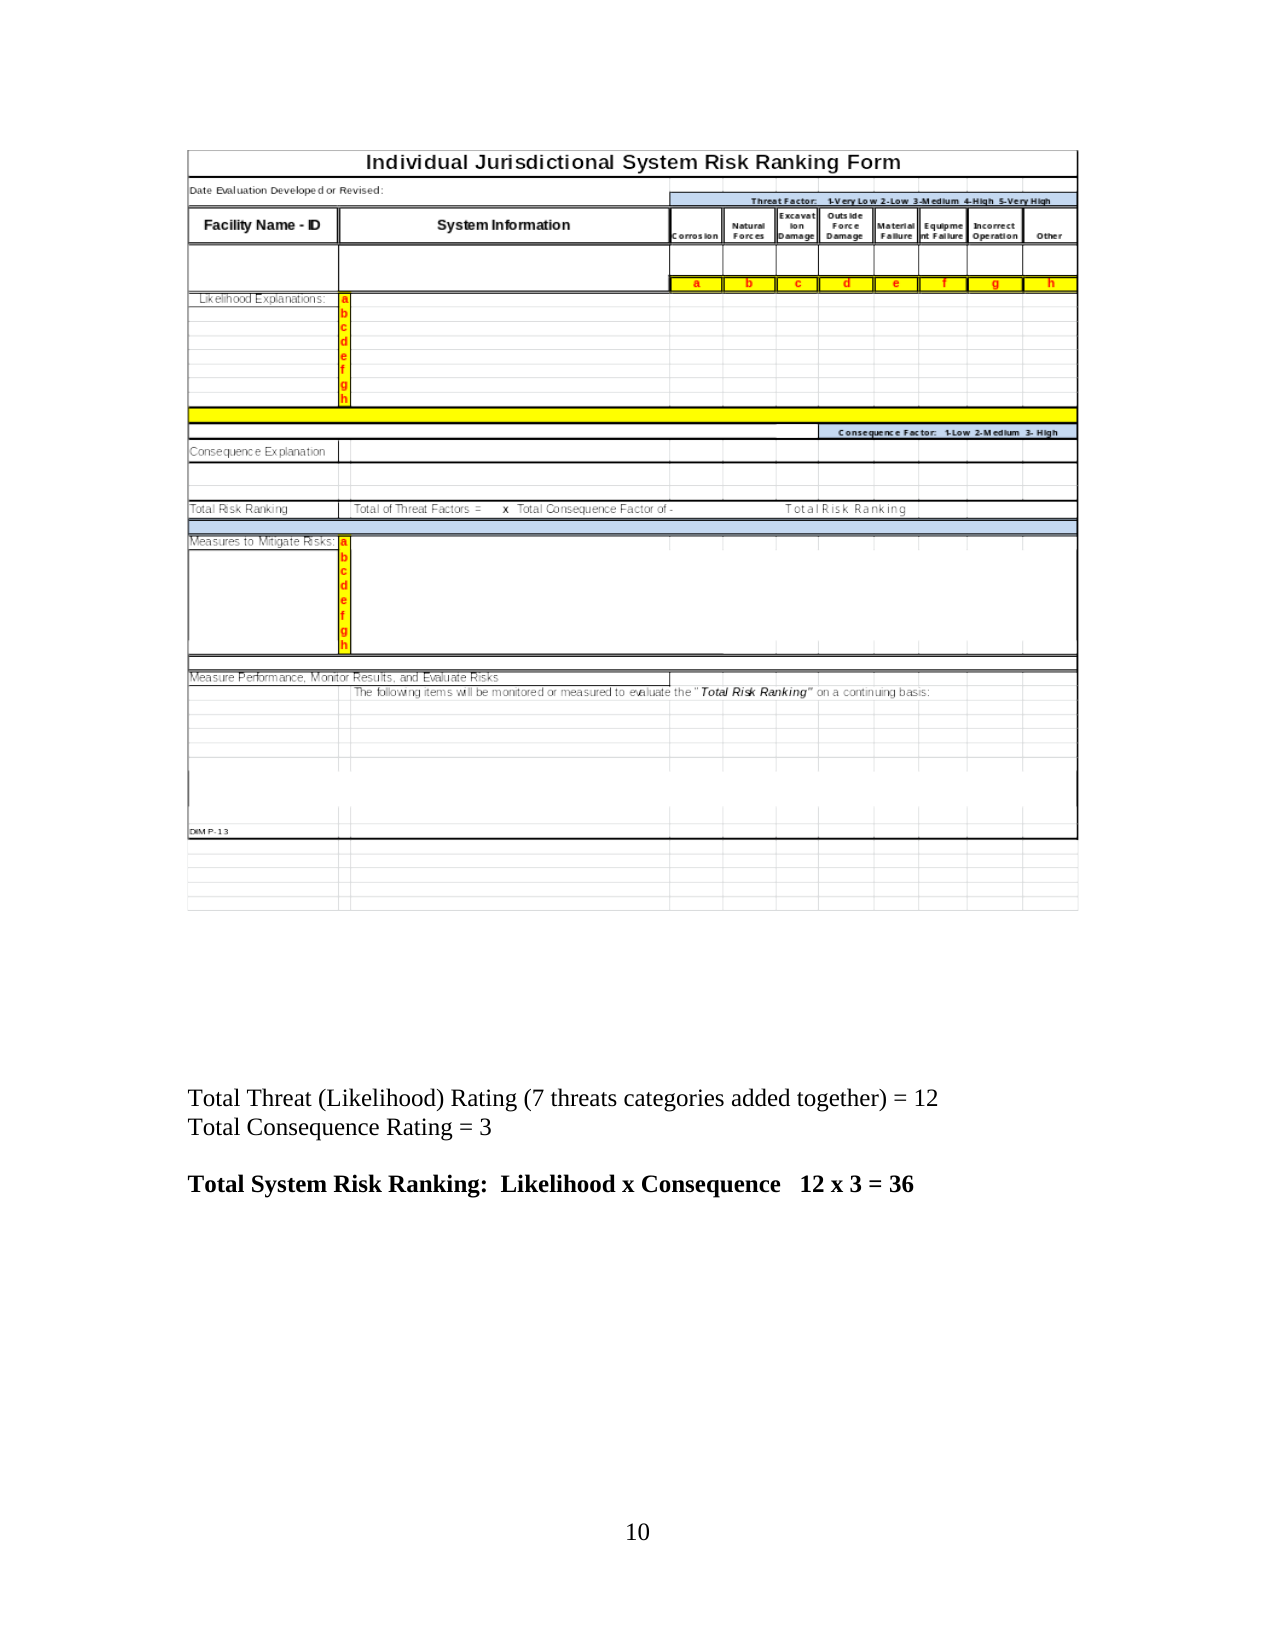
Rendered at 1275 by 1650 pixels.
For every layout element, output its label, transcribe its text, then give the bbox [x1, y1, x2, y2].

text Total Threat (Likelihood) Rating (7 threats categories added together) = 12 [187, 1083, 1087, 1112]
text Total System Risk Ranking: Likelihood x Consequence 12 x 3 = 36 [187, 1169, 1087, 1198]
text Total Consequence Rating = 3 [187, 1112, 1087, 1141]
